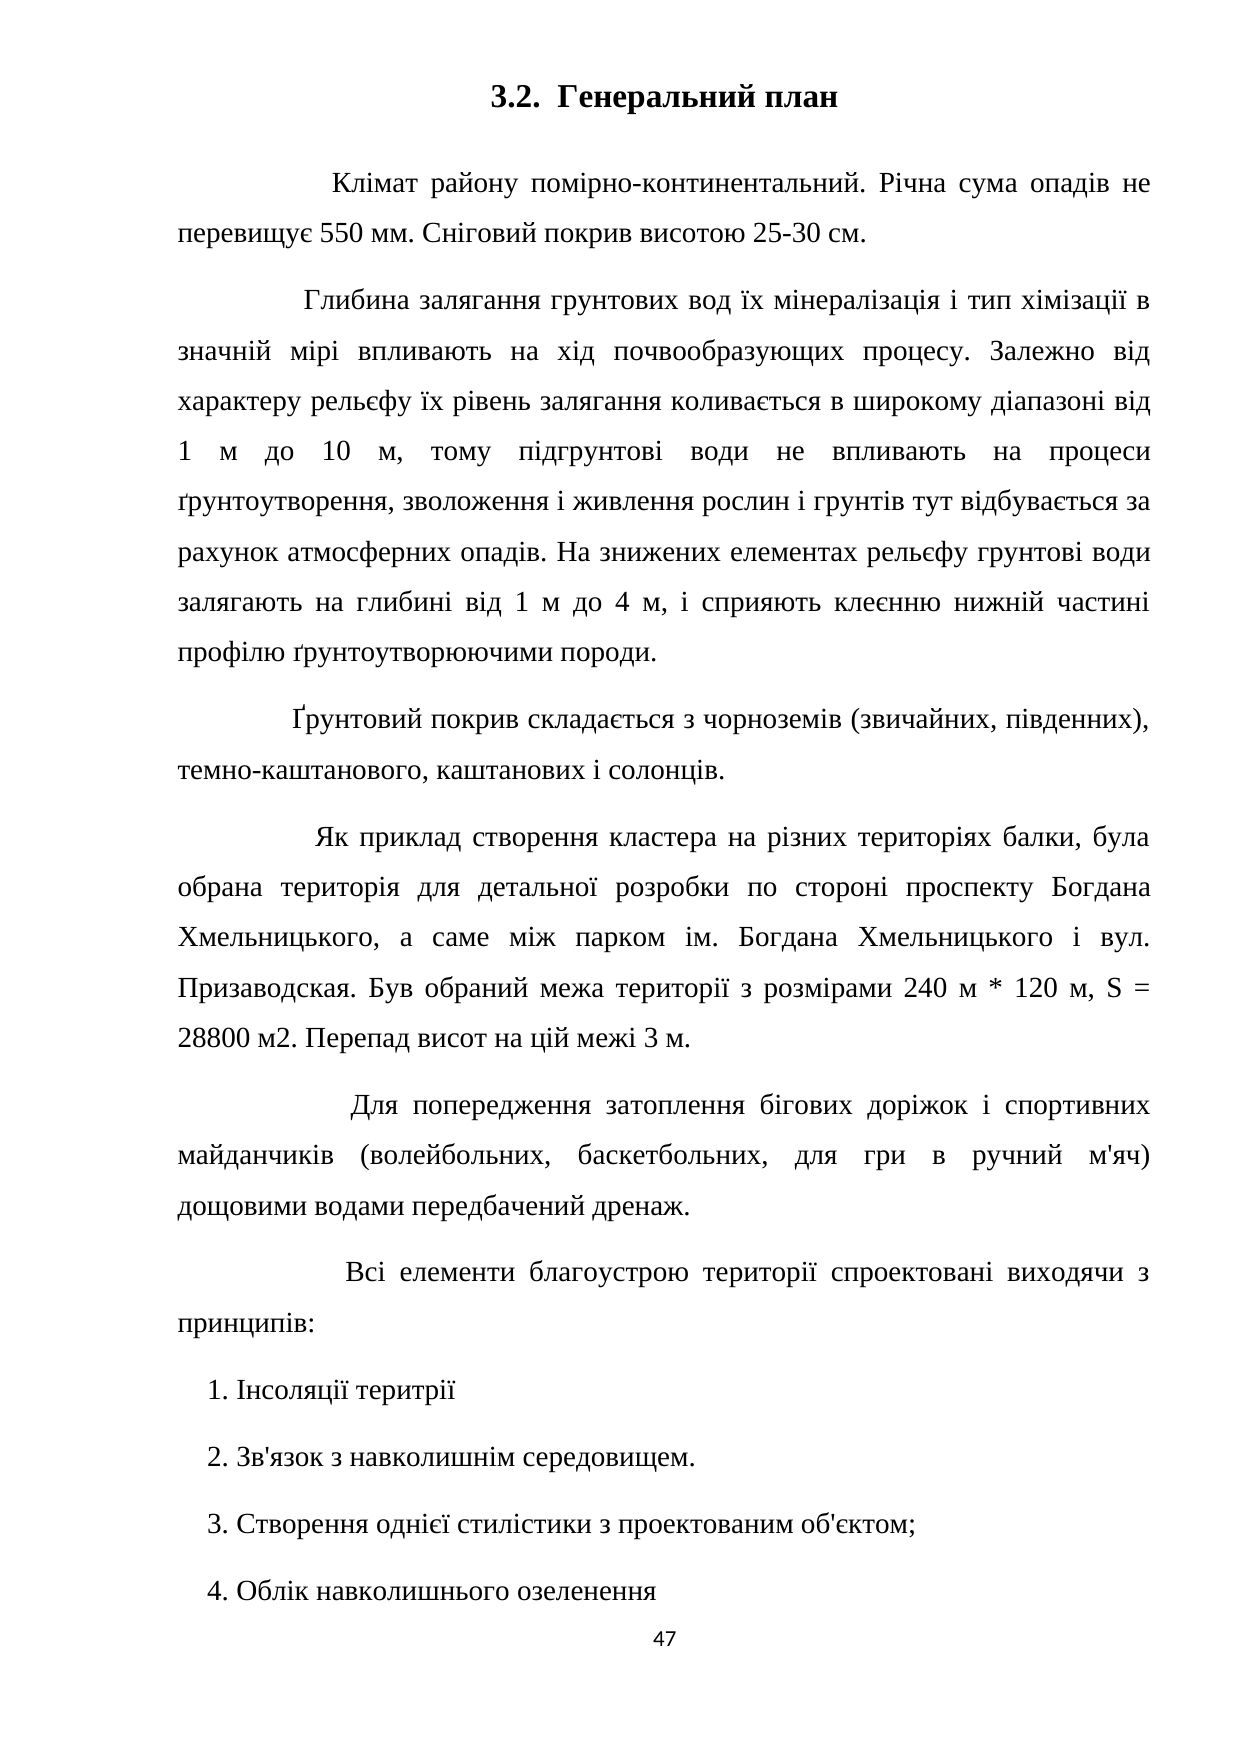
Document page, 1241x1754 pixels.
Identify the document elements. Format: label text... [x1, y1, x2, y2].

text Всі елементи благоустрою території спроектовані виходячи з принципів: [177, 1254, 1152, 1338]
text Як приклад створення кластера на різних територіях балки, була обрана територія для детальної розробки по стороні проспекту Богдана Хмельницького, а саме між парком ім. Богдана Хмельницького і вул. Призаводская. Був обраний межа території з розмірами 240 м * 120 м, S = 28800 м2. Перепад висот на цій межі 3 м. [177, 819, 1152, 1053]
text 4. Облік навколишнього озеленення [177, 1573, 1152, 1606]
text Для попередження затоплення бігових доріжок і спортивних майданчиків (волейбольних, баскетбольних, для гри в ручний м'яч) дощовими водами передбачений дренаж. [177, 1087, 1152, 1221]
text 1. Інсоляції теритрії [177, 1372, 1152, 1405]
text 2. Зв'язок з навколишнім середовищем. [177, 1439, 1152, 1472]
text Ґрунтовий покрив складається з чорноземів (звичайних, південних), темно-каштанового, каштанових і солонців. [177, 701, 1152, 785]
subtitle 3.2. Генеральний план [177, 77, 1152, 115]
text 3. Створення однієї стилістики з проектованим об'єктом; [177, 1506, 1152, 1539]
text Глибина залягання грунтових вод їх мінералізація і тип хімізації в значній мірі впливають на хід почвообразующих процесу. Залежно від характеру рельєфу їх рівень залягання коливається в широкому діапазоні від 1 м до 10 м, тому підгрунтові води не впливають на процеси ґрунтоутворення, зволоження і живлення рослин і грунтів тут відбувається за рахунок атмосферних опадів. На знижених елементах рельєфу грунтові води залягають на глибині від 1 м до 4 м, і сприяють клеєнню нижній частині профілю ґрунтоутворюючими породи. [177, 282, 1152, 668]
text Клімат району помірно-континентальний. Річна сума опадів не перевищує 550 мм. Сніговий покрив висотою 25-30 см. [177, 165, 1152, 249]
